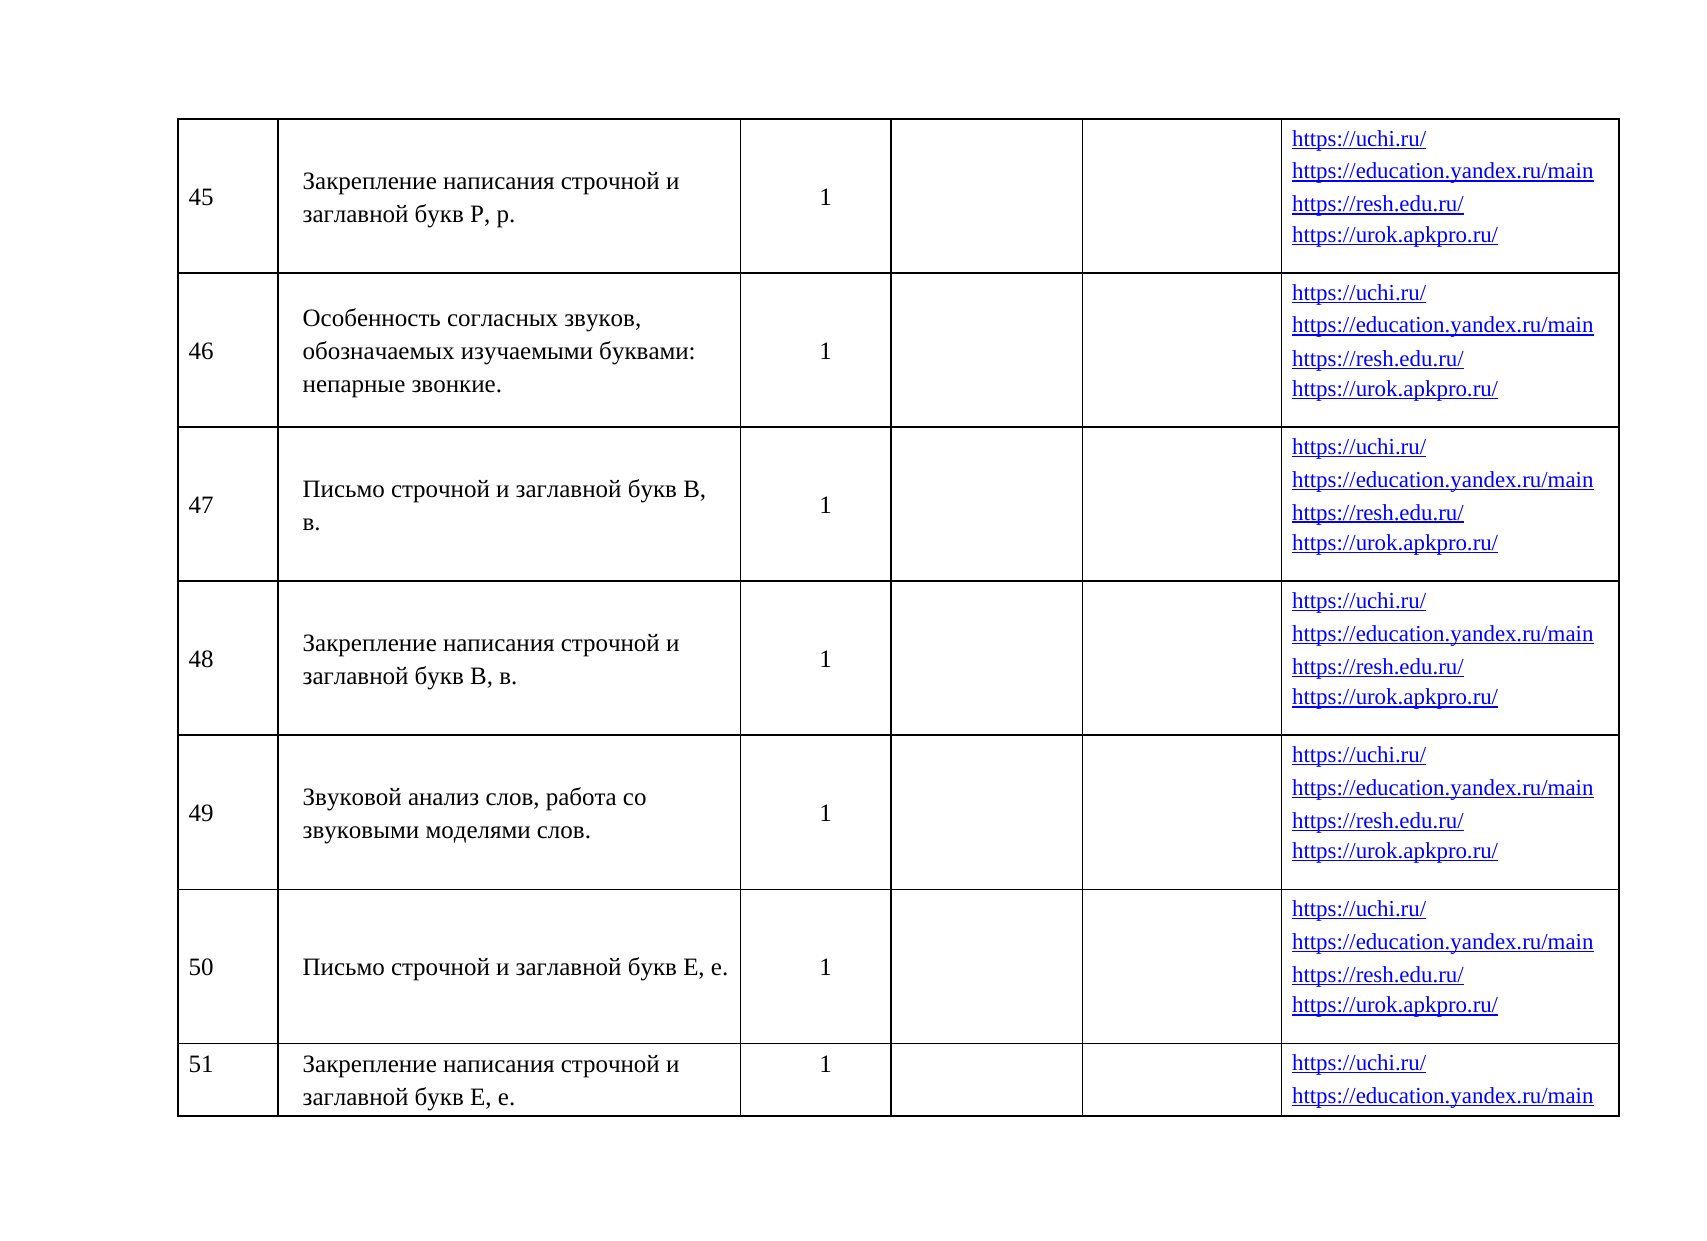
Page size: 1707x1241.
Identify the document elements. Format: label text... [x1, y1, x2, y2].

table_cell https://uchi.ru/ https://education.yandex.ru/main https://resh.edu.ru/ https://urok.apkpro.ru/ [1282, 428, 1618, 580]
table_cell https://uchi.ru/ https://education.yandex.ru/main https://resh.edu.ru/ https://urok.apkpro.ru/ [1282, 736, 1618, 888]
table_cell 1 [741, 274, 890, 426]
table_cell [279, 1044, 740, 1115]
table_cell 51 [179, 1044, 277, 1115]
table_cell Закрепление написания строчной и заглавной букв Р, р. [279, 120, 740, 272]
table_cell [1083, 428, 1281, 580]
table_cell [1282, 890, 1618, 1042]
table_cell [1083, 1044, 1281, 1115]
table_cell [892, 120, 1082, 272]
table_cell 50 [179, 890, 277, 1042]
table_cell 46 [179, 274, 277, 426]
table_cell 45 [179, 120, 277, 272]
table_cell 47 [179, 428, 277, 580]
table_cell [1282, 1044, 1618, 1115]
table_cell [892, 582, 1082, 734]
table_cell 1 [741, 1044, 890, 1115]
table_cell [892, 1044, 1082, 1115]
table_cell [1083, 736, 1281, 888]
table_cell [1083, 274, 1281, 426]
table_cell Письмо строчной и заглавной букв Е, е. [279, 890, 740, 1042]
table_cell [1282, 120, 1618, 272]
table_cell [1083, 582, 1281, 734]
table_cell 1 [741, 428, 890, 580]
table_cell [892, 428, 1082, 580]
table_cell [1083, 120, 1281, 272]
table_cell [1083, 890, 1281, 1042]
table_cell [1282, 274, 1618, 426]
table_cell 49 [179, 736, 277, 888]
table_cell 1 [741, 736, 890, 888]
table_cell [892, 890, 1082, 1042]
table_cell 1 [741, 582, 890, 734]
table_cell 1 [741, 890, 890, 1042]
table_cell Закрепление написания строчной и заглавной букв В, в. [279, 582, 740, 734]
table_cell 48 [179, 582, 277, 734]
table_cell [892, 736, 1082, 888]
table_cell 1 [741, 120, 890, 272]
table_cell https://uchi.ru/ https://education.yandex.ru/main https://resh.edu.ru/ https://urok.apkpro.ru/ [1282, 582, 1618, 734]
table_cell [892, 274, 1082, 426]
table_cell Звуковой анализ слов, работа со звуковыми моделями слов. [279, 736, 740, 888]
table_cell Особенность согласных звуков, обозначаемых изучаемыми буквами: непарные звонкие. [279, 274, 740, 426]
table_cell Письмо строчной и заглавной букв В, в. [279, 428, 740, 580]
